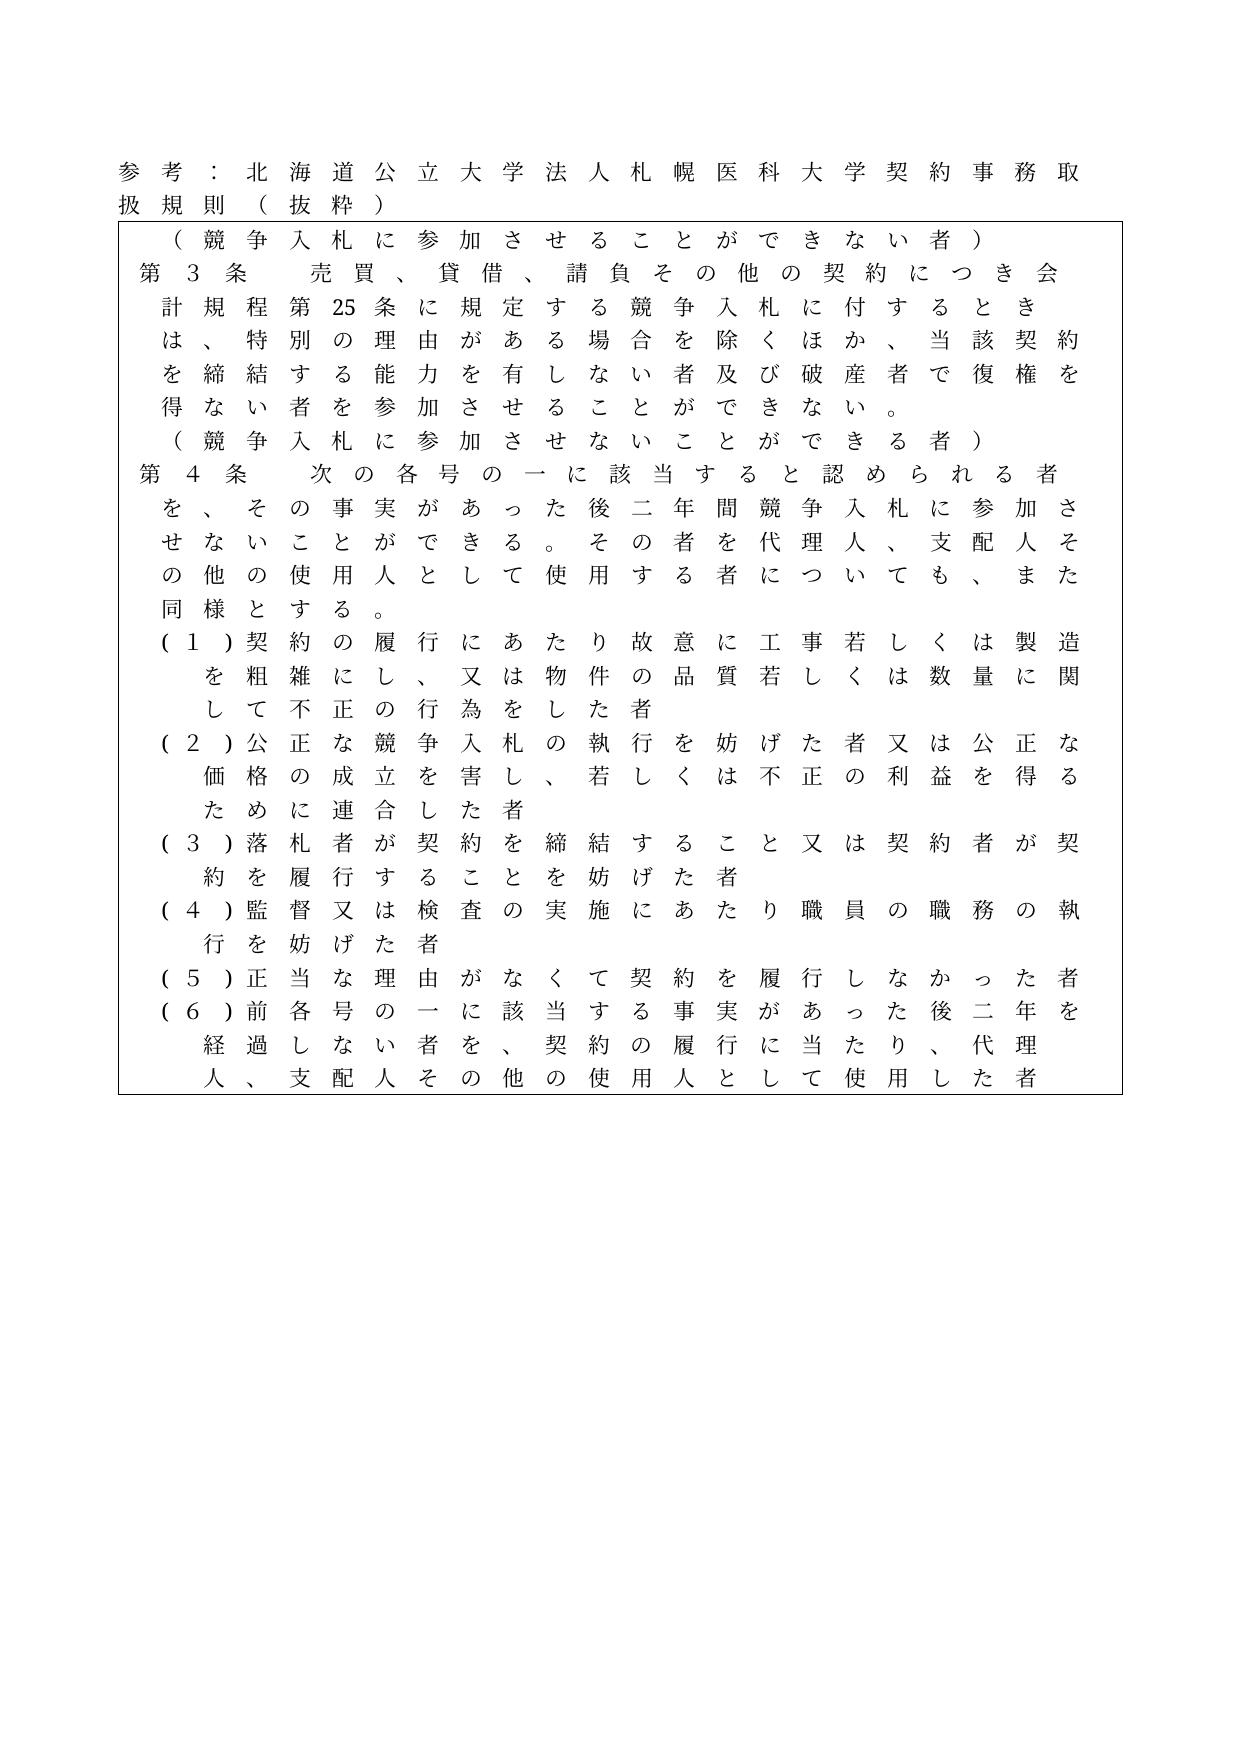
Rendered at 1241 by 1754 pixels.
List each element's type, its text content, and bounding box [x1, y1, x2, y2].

table_header （競争入札に参加させることができない者） 第３条 売買、貸借、請負その他の契約につき会計規程第25条に規定する競争入札に付するときは、特別の理由がある場合を除くほか、当該契約を締結する能力を有しない者及び破産者で復権を得ない者を参加させることができない。 （競争入札に参加させないことができる者） 第４条 次の各号の一に該当すると認められる者を、その事実があった後二年間競争入札に参加させないことができる。その者を代理人、支配人その他の使用人として使用する者についても、また同様とする。 (１) 契約の履行にあたり故意に工事若しくは製造を粗雑にし、又は物件の品質若しくは数量に関して不正の行為をした者 (２) 公正な競争入札の執行を妨げた者又は公正な価格の成立を害し、若しくは不正の利益を得るために連合した者 (３) 落札者が契約を締結すること又は契約者が契約を履行することを妨げた者 (４) 監督又は検査の実施にあたり職員の職務の執行を妨げた者 (５) 正当な理由がなくて契約を履行しなかった者 (６) 前各号の一に該当する事実があった後二年を経過しない者を、契約の履行に当たり、代理人、支配人その他の使用人として使用した者 [119, 222, 1122, 1094]
text 参考：北海道公立大学法人札幌医科大学契約事務取扱規則（抜粋） [118, 154, 1122, 221]
